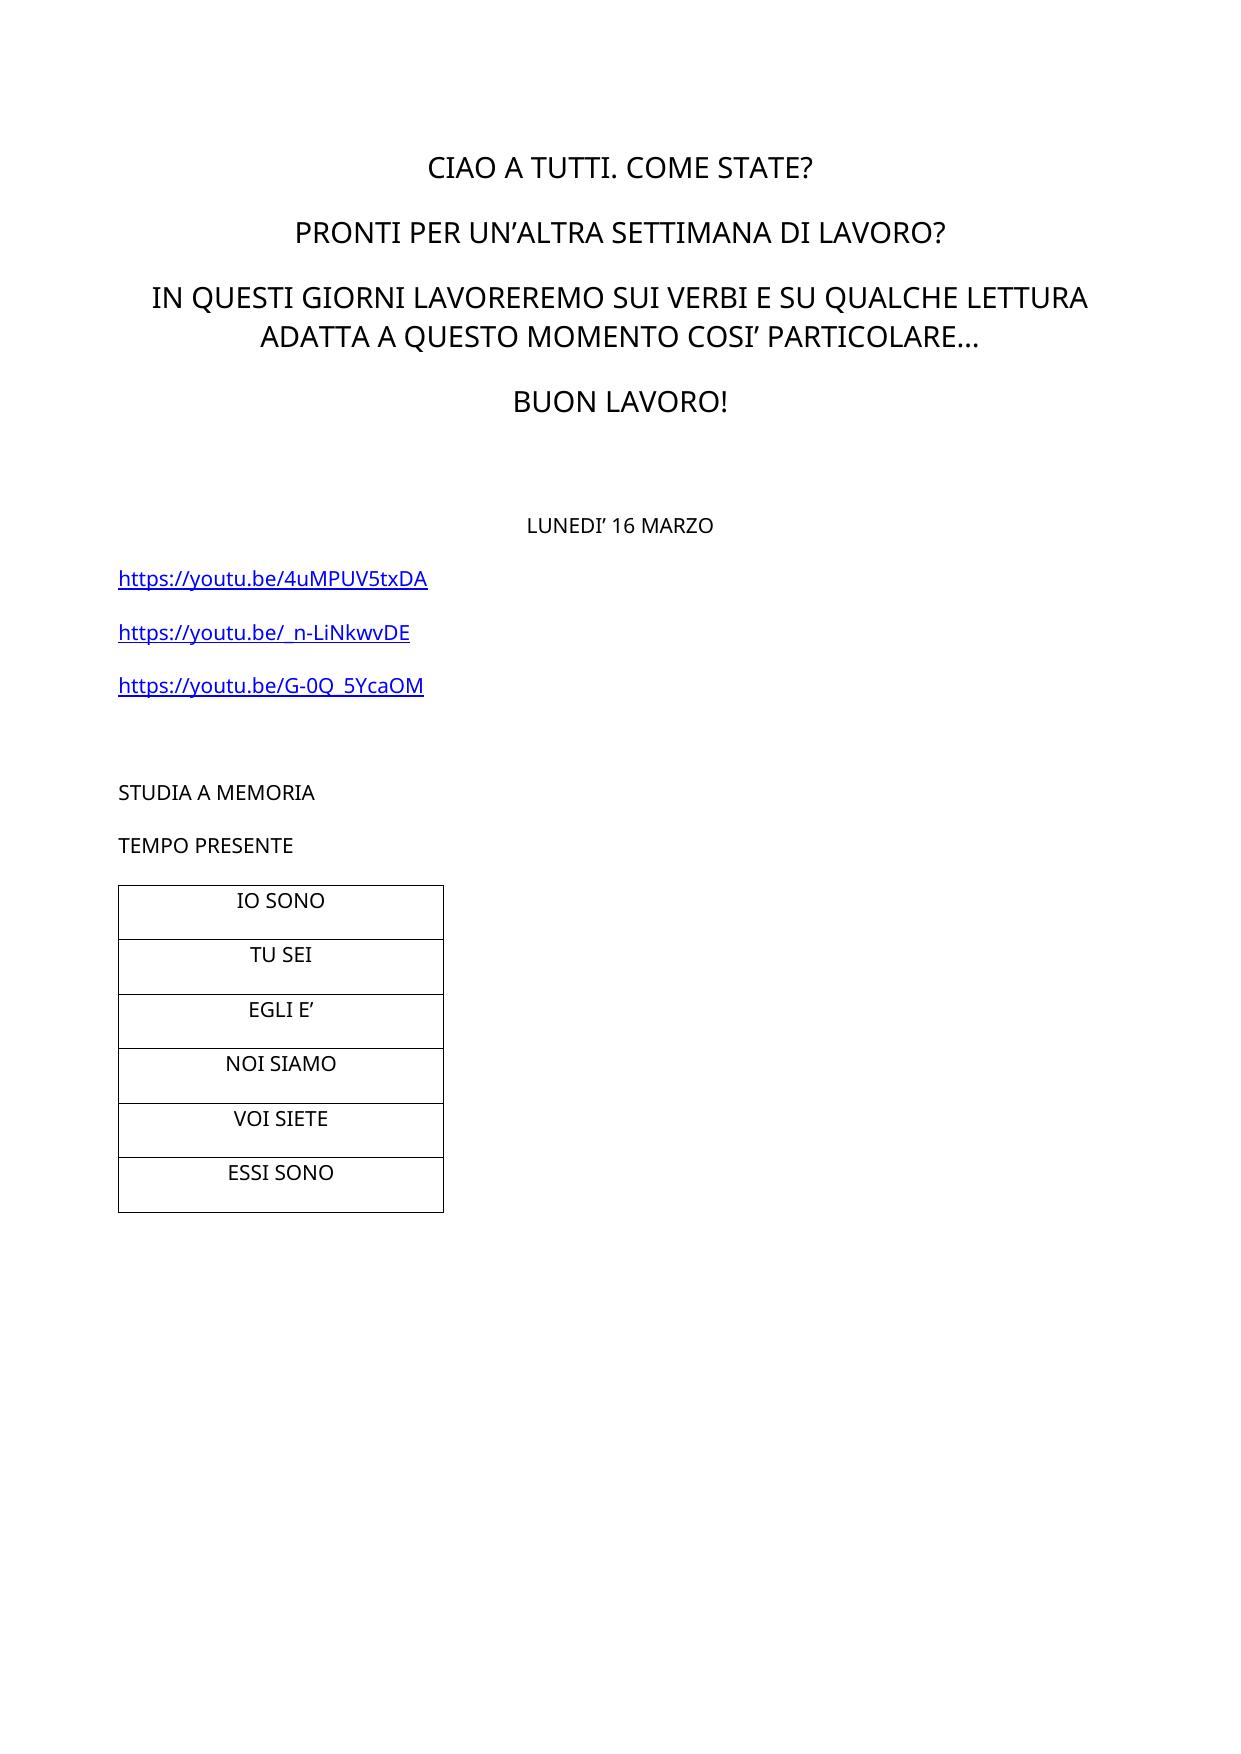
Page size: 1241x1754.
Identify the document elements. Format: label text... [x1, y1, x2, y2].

table_cell EGLI E’ [119, 995, 443, 1048]
text TEMPO PRESENTE [118, 831, 1122, 860]
table_header IO SONO [119, 886, 443, 939]
text https://youtu.be/G-0Q_5YcaOM [118, 671, 1122, 699]
table_cell VOI SIETE [119, 1104, 443, 1157]
table_cell ESSI SONO [119, 1158, 443, 1212]
text BUON LAVORO! [118, 381, 1122, 421]
text STUDIA A MEMORIA [118, 778, 1122, 806]
text https://youtu.be/_n-LiNkwvDE [118, 618, 1122, 646]
text PRONTI PER UN’ALTRA SETTIMANA DI LAVORO? [118, 212, 1122, 252]
table_cell TU SEI [119, 940, 443, 994]
text LUNEDI’ 16 MARZO [118, 511, 1122, 539]
text IN QUESTI GIORNI LAVOREREMO SUI VERBI E SU QUALCHE LETTURA ADATTA A QUESTO MOMENTO COSI’ PARTICOLARE… [118, 277, 1122, 356]
text CIAO A TUTTI. COME STATE? [118, 148, 1122, 187]
table_cell NOI SIAMO [119, 1049, 443, 1103]
text https://youtu.be/4uMPUV5txDA [118, 564, 1122, 593]
